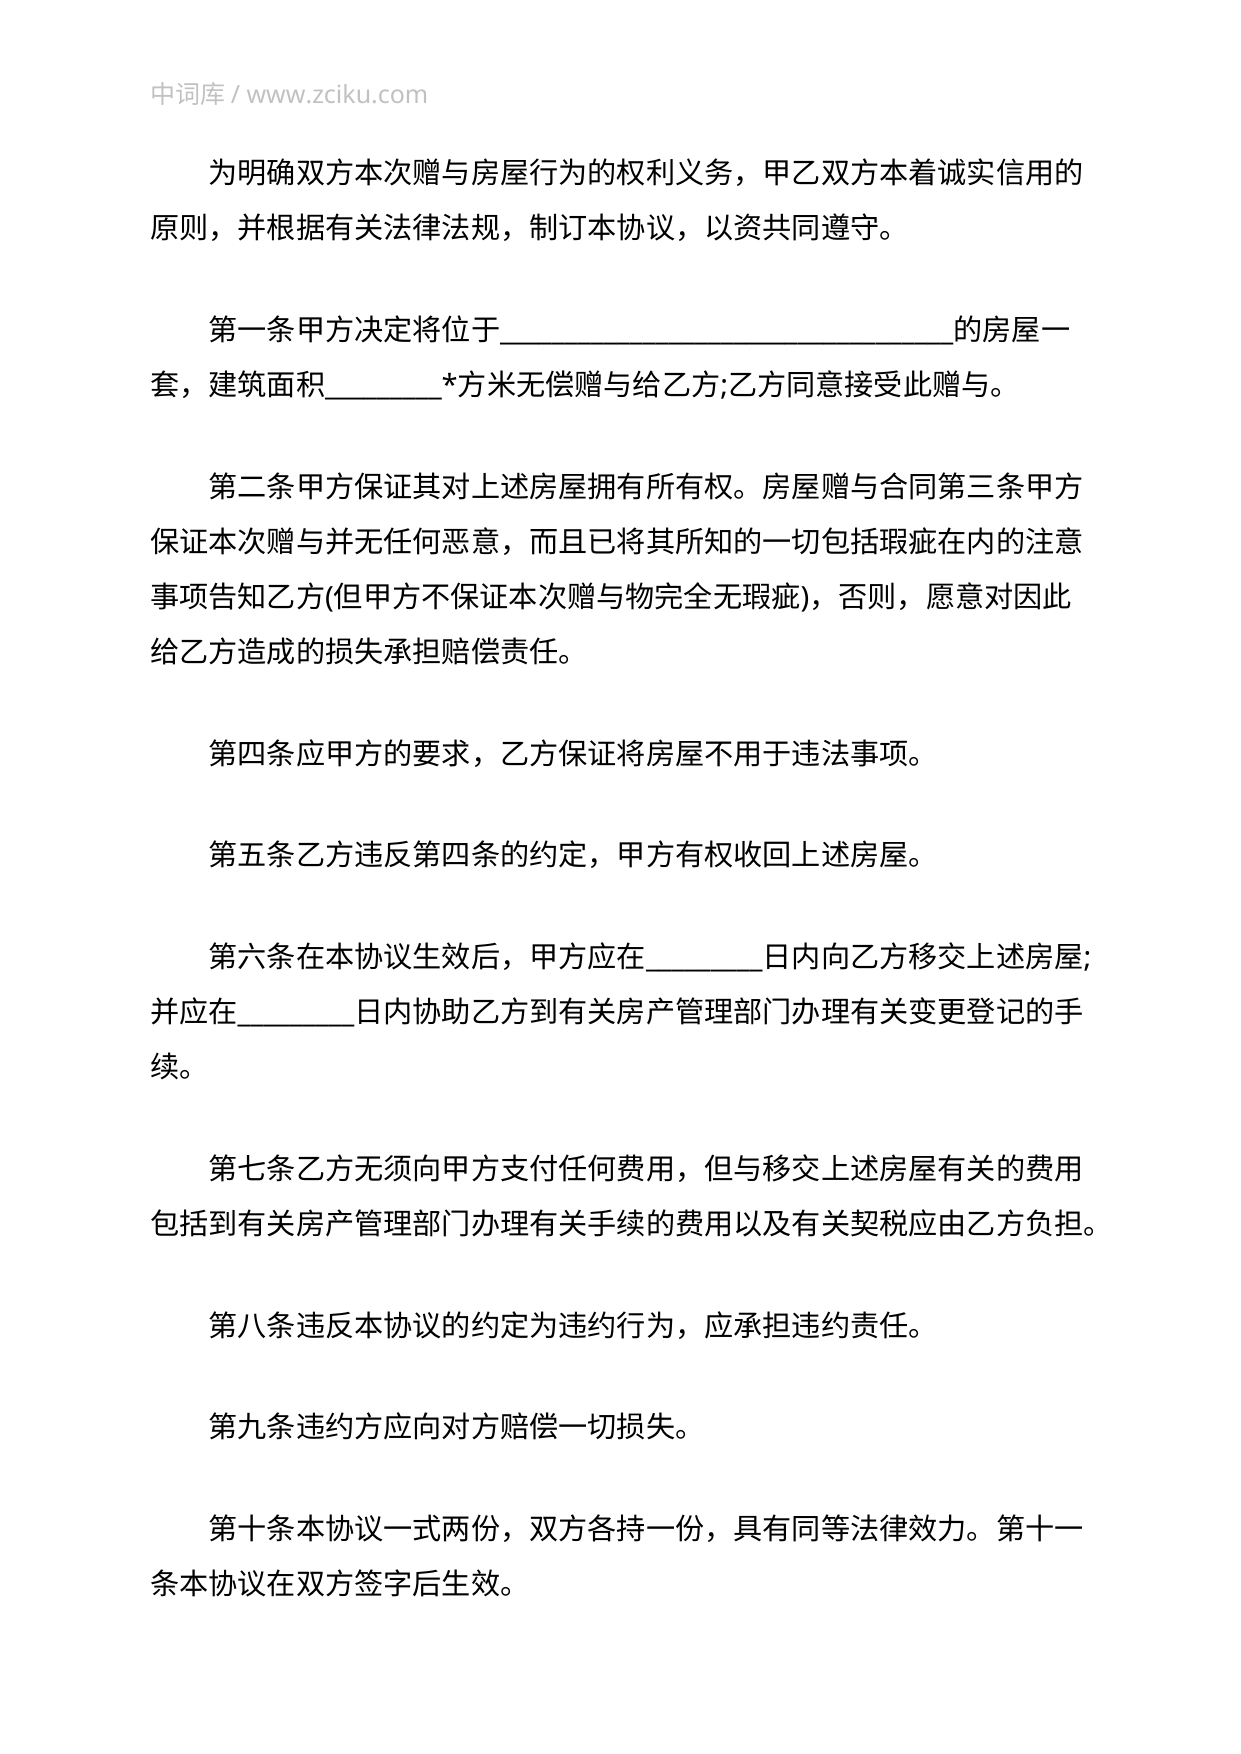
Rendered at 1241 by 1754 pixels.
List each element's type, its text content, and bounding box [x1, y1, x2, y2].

text 第五条乙方违反第四条的约定，甲方有权收回上述房屋。 [150, 832, 1090, 874]
text 第六条在本协议生效后，甲方应在_________日内向乙方移交上述房屋;并应在_________日内协助乙方到有关房产管理部门办理有关变更登记的手续。 [150, 934, 1090, 1086]
text 第十条本协议一式两份，双方各持一份，具有同等法律效力。第十一条本协议在双方签字后生效。 [150, 1506, 1090, 1603]
text 第二条甲方保证其对上述房屋拥有所有权。房屋赠与合同第三条甲方保证本次赠与并无任何恶意，而且已将其所知的一切包括瑕疵在内的注意事项告知乙方(但甲方不保证本次赠与物完全无瑕疵)，否则，愿意对因此给乙方造成的损失承担赔偿责任。 [150, 464, 1090, 671]
text 第一条甲方决定将位于___________________________________的房屋一套，建筑面积_________*方米无偿赠与给乙方;乙方同意接受此赠与。 [150, 307, 1090, 404]
text 第九条违约方应向对方赔偿一切损失。 [150, 1404, 1090, 1446]
text 为明确双方本次赠与房屋行为的权利义务，甲乙双方本着诚实信用的原则，并根据有关法律法规，制订本协议，以资共同遵守。 [150, 150, 1090, 247]
text 第四条应甲方的要求，乙方保证将房屋不用于违法事项。 [150, 730, 1090, 772]
text 第八条违反本协议的约定为违约行为，应承担违约责任。 [150, 1302, 1090, 1344]
text 第七条乙方无须向甲方支付任何费用，但与移交上述房屋有关的费用包括到有关房产管理部门办理有关手续的费用以及有关契税应由乙方负担。 [150, 1146, 1090, 1243]
